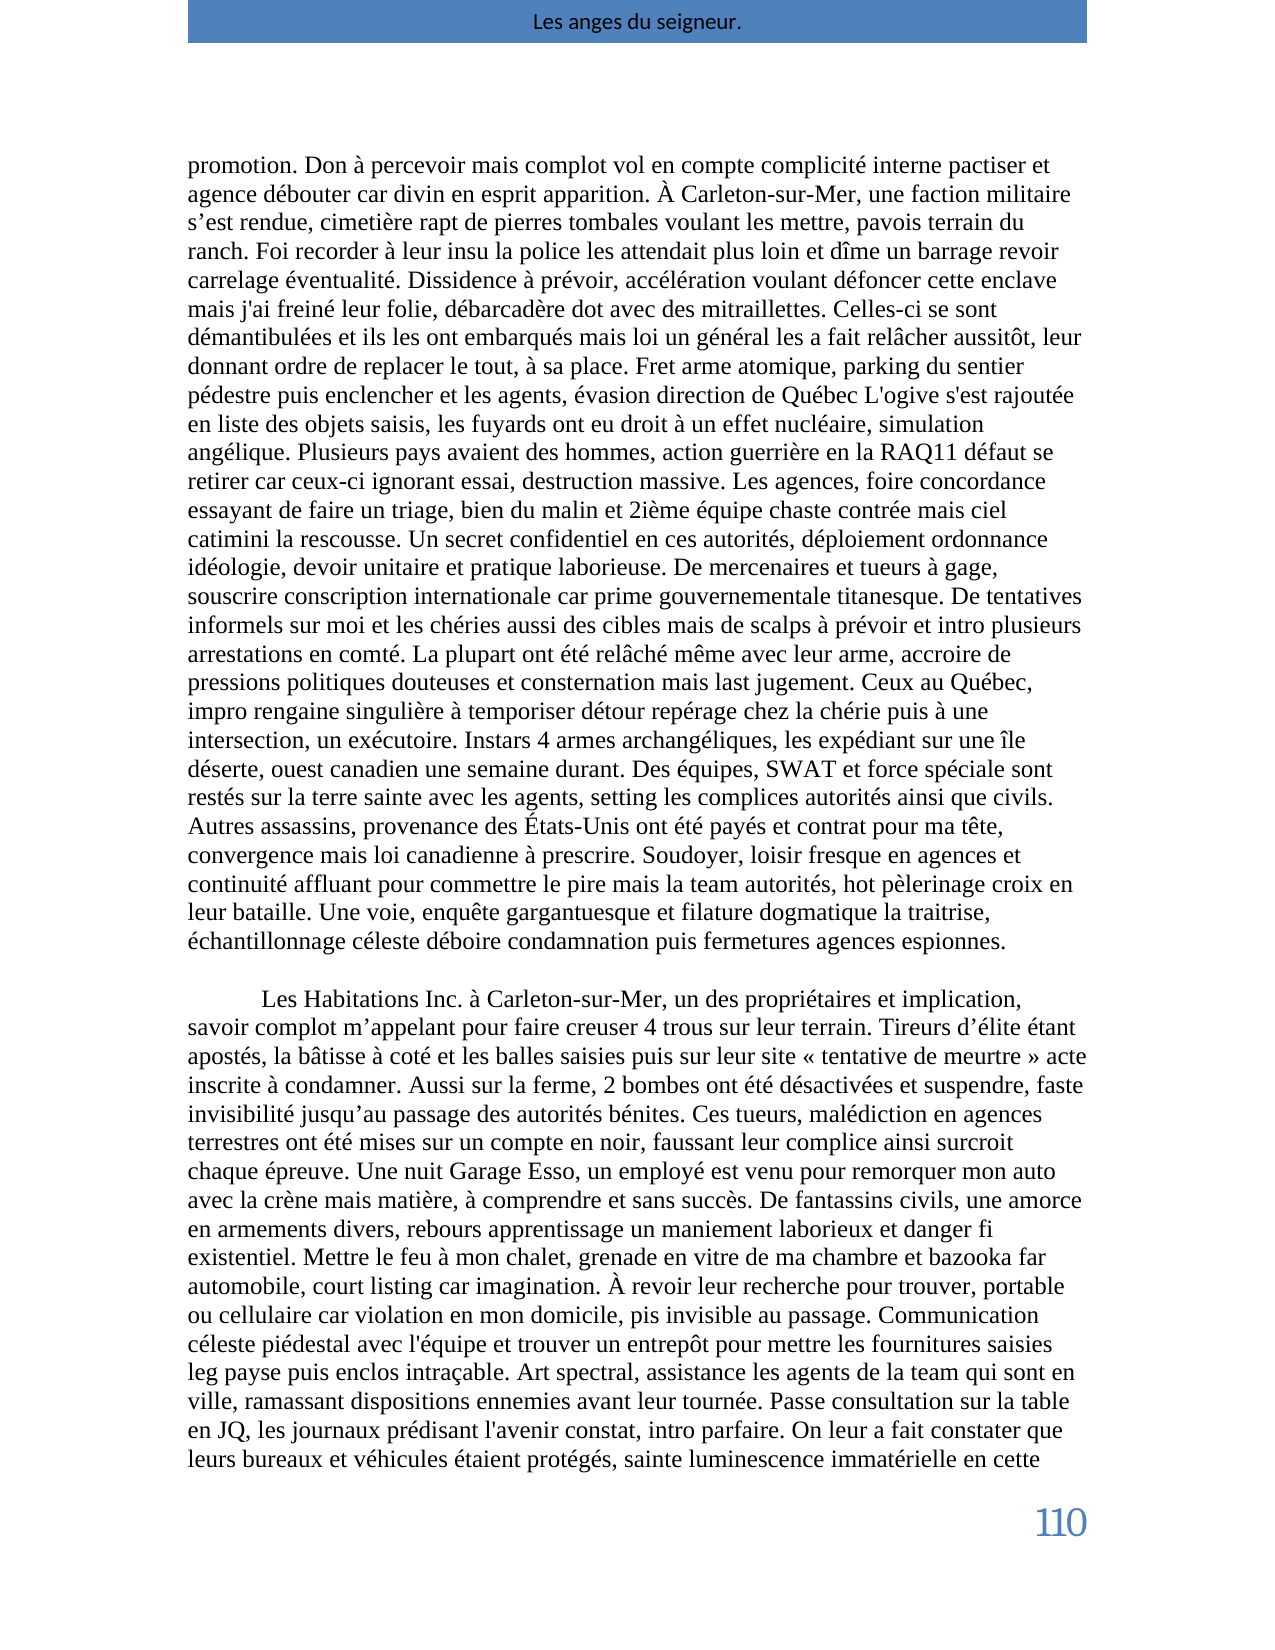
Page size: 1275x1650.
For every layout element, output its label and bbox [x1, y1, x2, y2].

text [187, 150, 1087, 955]
text [187, 984, 1087, 1472]
